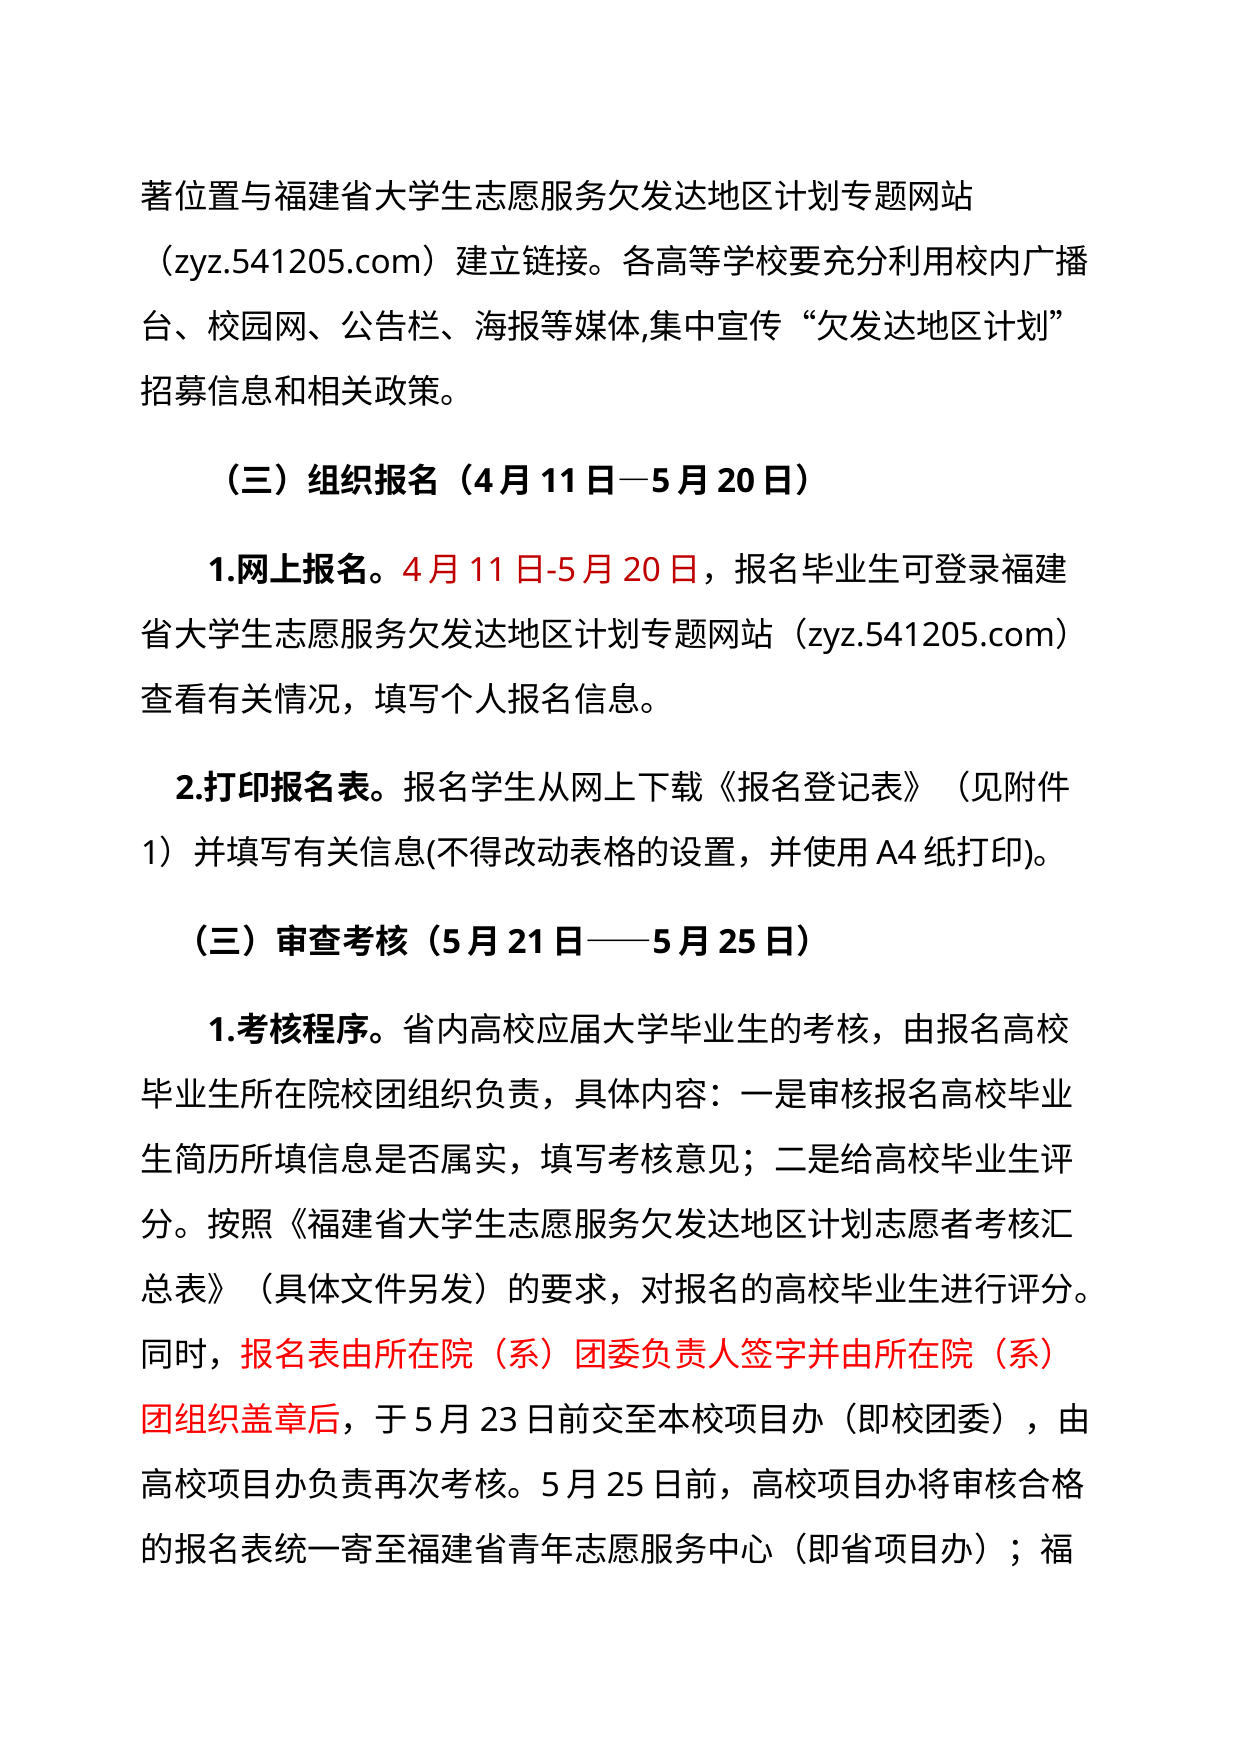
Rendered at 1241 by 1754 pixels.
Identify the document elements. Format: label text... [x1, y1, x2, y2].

text 2.打印报名表。报名学生从网上下载《报名登记表》（见附件1）并填写有关信息(不得改动表格的设置，并使用A4纸打印)。 [141, 753, 1100, 883]
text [141, 162, 1100, 422]
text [141, 995, 1100, 1580]
text （三）审查考核（5月21日——5月25日） [141, 906, 1100, 971]
text （三）组织报名（4月11日—5月20日） [141, 446, 1100, 511]
text 1.网上报名。4月11日-5月20日，报名毕业生可登录福建省大学生志愿服务欠发达地区计划专题网站（zyz.541205.com）查看有关情况，填写个人报名信息。 [141, 534, 1100, 729]
